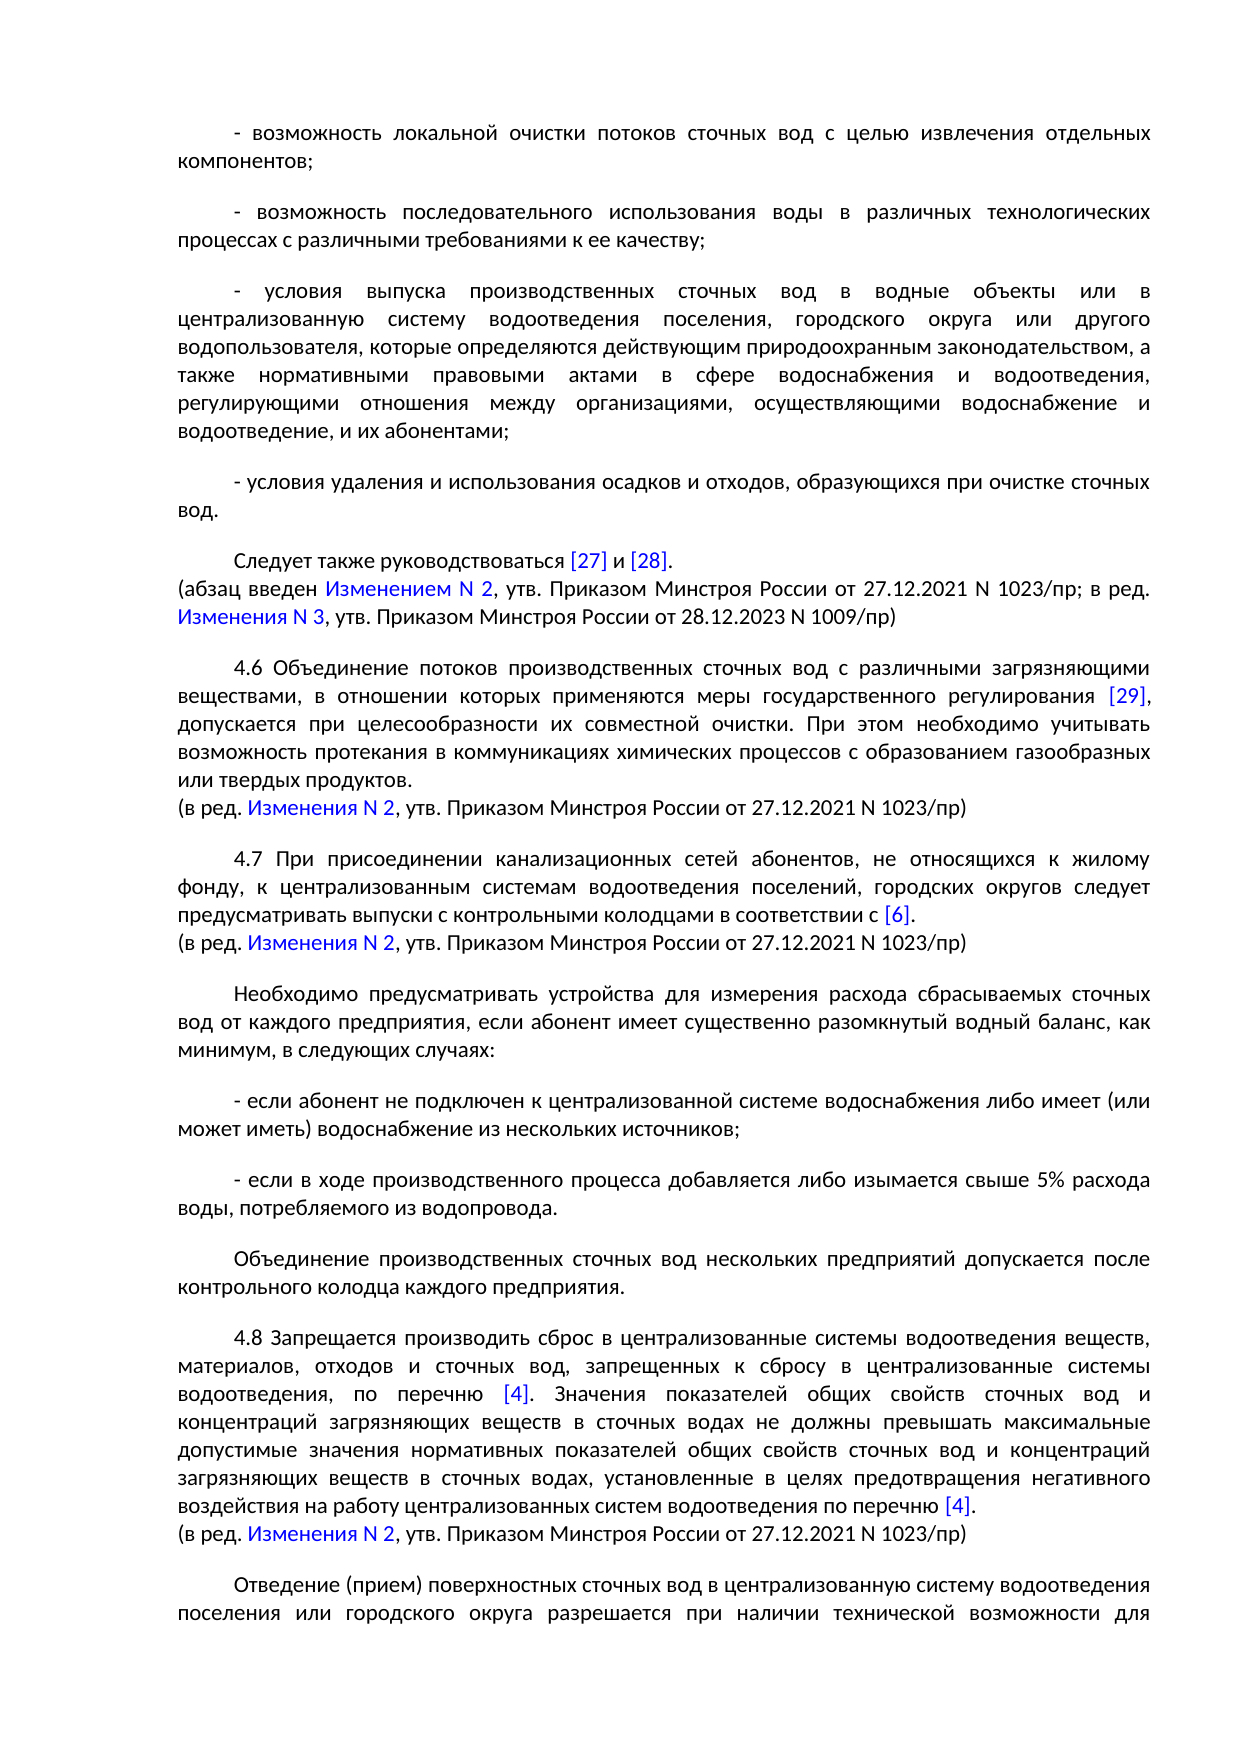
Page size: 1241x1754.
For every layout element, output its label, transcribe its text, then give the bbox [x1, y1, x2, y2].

text Объединение производственных сточных вод нескольких предприятий допускается после контрольного колодца каждого предприятия. [177, 1244, 1152, 1300]
text Необходимо предусматривать устройства для измерения расхода сбрасываемых сточных вод от каждого предприятия, если абонент имеет существенно разомкнутый водный баланс, как минимум, в следующих случаях: [177, 979, 1152, 1063]
text (абзац введен Изменением N 2, утв. Приказом Минстроя России от 27.12.2021 N 1023/пр; в ред. Изменения N 3, утв. Приказом Минстроя России от 28.12.2023 N 1009/пр) [177, 574, 1152, 630]
text 4.7 При присоединении канализационных сетей абонентов, не относящихся к жилому фонду, к централизованным системам водоотведения поселений, городских округов следует предусматривать выпуски с контрольными колодцами в соответствии с [6]. [177, 844, 1152, 928]
text (в ред. Изменения N 2, утв. Приказом Минстроя России от 27.12.2021 N 1023/пр) [177, 928, 1152, 956]
text (в ред. Изменения N 2, утв. Приказом Минстроя России от 27.12.2021 N 1023/пр) [177, 793, 1152, 821]
text 4.6 Объединение потоков производственных сточных вод с различными загрязняющими веществами, в отношении которых применяются меры государственного регулирования [29], допускается при целесообразности их совместной очистки. При этом необходимо учитывать возможность протекания в коммуникациях химических процессов с образованием газообразных или твердых продуктов. [177, 653, 1152, 793]
text Следует также руководствоваться [27] и [28]. [177, 546, 1152, 574]
text - если абонент не подключен к централизованной системе водоснабжения либо имеет (или может иметь) водоснабжение из нескольких источников; [177, 1086, 1152, 1142]
text - возможность локальной очистки потоков сточных вод с целью извлечения отдельных компонентов; [177, 118, 1152, 174]
text 4.8 Запрещается производить сброс в централизованные системы водоотведения веществ, материалов, отходов и сточных вод, запрещенных к сбросу в централизованные системы водоотведения, по перечню [4]. Значения показателей общих свойств сточных вод и концентраций загрязняющих веществ в сточных водах не должны превышать максимальные допустимые значения нормативных показателей общих свойств сточных вод и концентраций загрязняющих веществ в сточных водах, установленные в целях предотвращения негативного воздействия на работу централизованных систем водоотведения по перечню [4]. [177, 1323, 1152, 1519]
text - возможность последовательного использования воды в различных технологических процессах с различными требованиями к ее качеству; [177, 197, 1152, 253]
text - условия выпуска производственных сточных вод в водные объекты или в централизованную систему водоотведения поселения, городского округа или другого водопользователя, которые определяются действующим природоохранным законодательством, а также нормативными правовыми актами в сфере водоснабжения и водоотведения, регулирующими отношения между организациями, осуществляющими водоснабжение и водоотведение, и их абонентами; [177, 276, 1152, 444]
text - если в ходе производственного процесса добавляется либо изымается свыше 5% расхода воды, потребляемого из водопровода. [177, 1165, 1152, 1221]
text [177, 1570, 1152, 1626]
text - условия удаления и использования осадков и отходов, образующихся при очистке сточных вод. [177, 467, 1152, 523]
text (в ред. Изменения N 2, утв. Приказом Минстроя России от 27.12.2021 N 1023/пр) [177, 1519, 1152, 1547]
